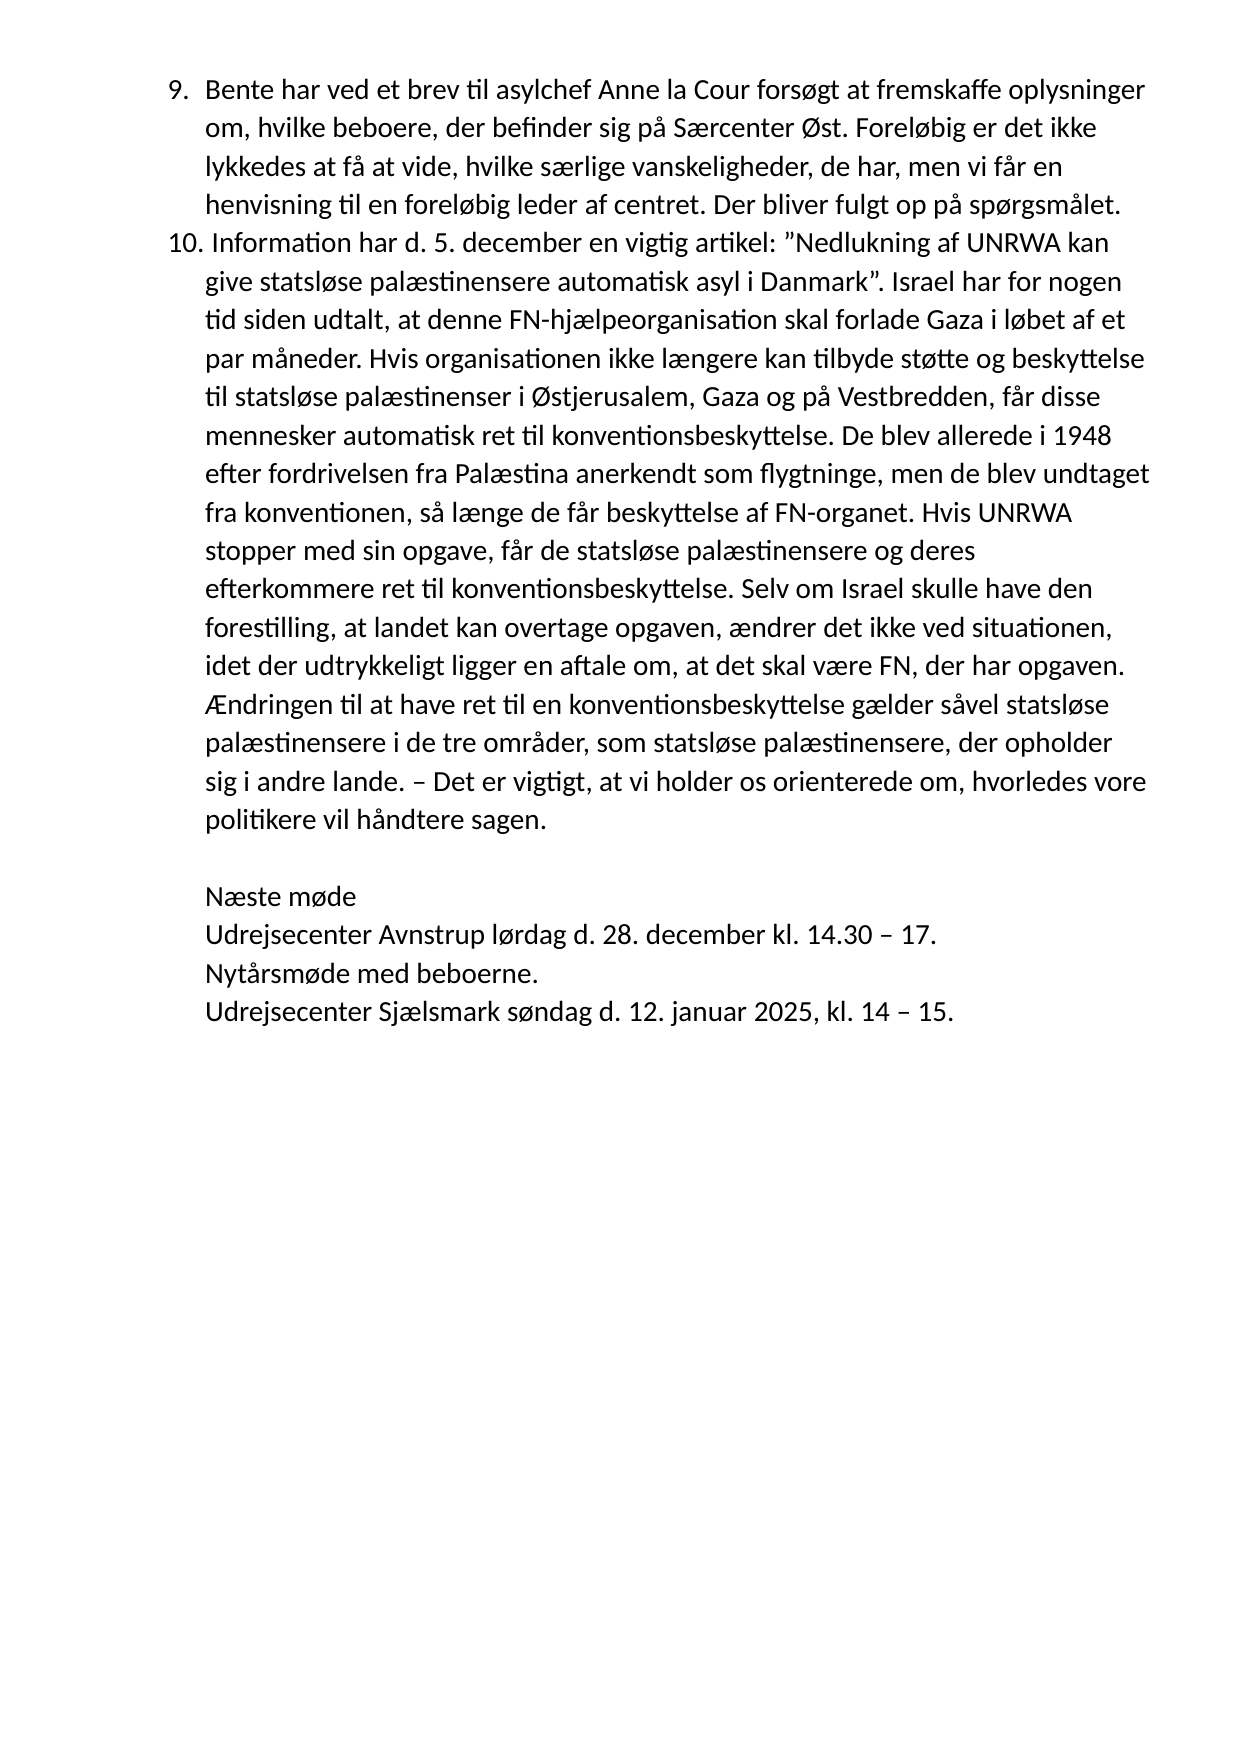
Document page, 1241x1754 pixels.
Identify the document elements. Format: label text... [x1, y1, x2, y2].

list Udrejsecenter Sjælsmark søndag d. 12. januar 2025, kl. 14 – 15. [205, 993, 1152, 1029]
list Næste møde Udrejsecenter Avnstrup lørdag d. 28. december kl. 14.30 – 17. Nytårsmøde med beboerne. [205, 878, 1152, 991]
list Information har d. 5. december en vigtig artikel: ”Nedlukning af UNRWA kan give statsløse palæstinensere automatisk asyl i Danmark”. Israel har for nogen tid siden udtalt, at denne FN-hjælpeorganisation skal forlade Gaza i løbet af et par måneder. Hvis organisationen ikke længere kan tilbyde støtte og beskyttelse til statsløse palæstinenser i Østjerusalem, Gaza og på Vestbredden, får disse mennesker automatisk ret til konventionsbeskyttelse. De blev allerede i 1948 efter fordrivelsen fra Palæstina anerkendt som flygtninge, men de blev undtaget fra konventionen, så længe de får beskyttelse af FN-organet. Hvis UNRWA stopper med sin opgave, får de statsløse palæstinensere og deres efterkommere ret til konventionsbeskyttelse. Selv om Israel skulle have den forestilling, at landet kan overtage opgaven, ændrer det ikke ved situationen, idet der udtrykkeligt ligger en aftale om, at det skal være FN, der har opgaven. Ændringen til at have ret til en konventionsbeskyttelse gælder såvel statsløse palæstinensere i de tre områder, som statsløse palæstinensere, der opholder sig i andre lande. – Det er vigtigt, at vi holder os orienterede om, hvorledes vore politikere vil håndtere sagen. [167, 224, 1152, 837]
list Bente har ved et brev til asylchef Anne la Cour forsøgt at fremskaffe oplysninger om, hvilke beboere, der befinder sig på Særcenter Øst. Foreløbig er det ikke lykkedes at få at vide, hvilke særlige vanskeligheder, de har, men vi får en henvisning til en foreløbig leder af centret. Der bliver fulgt op på spørgsmålet. [167, 71, 1152, 222]
